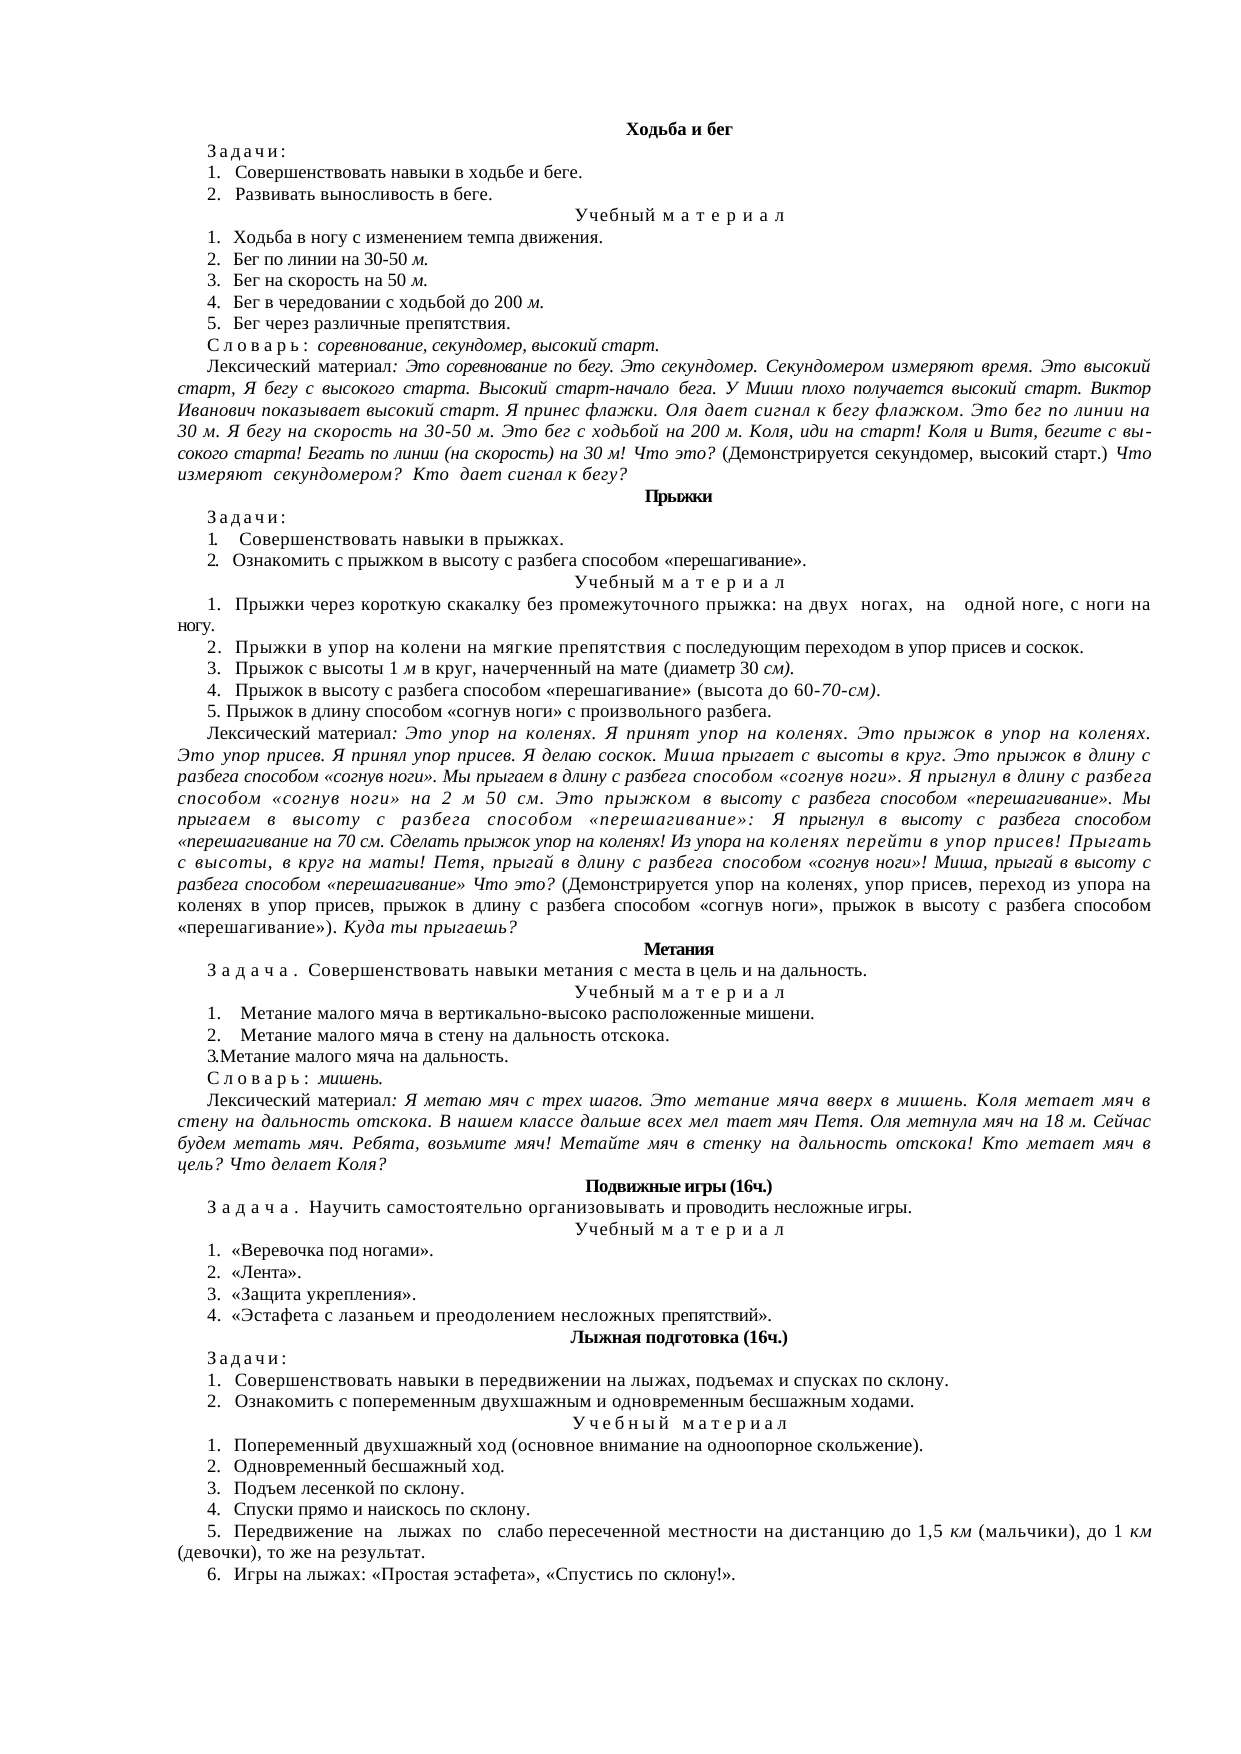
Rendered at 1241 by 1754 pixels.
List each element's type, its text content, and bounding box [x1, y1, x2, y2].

list Подъем лесенкой по склону. [177, 1477, 1152, 1498]
text 5. Прыжок в длину способом «согнув ноги» с произвольного разбега. [177, 700, 1152, 722]
list Спуски прямо и наискось по склону. [177, 1498, 1152, 1520]
text Учебный материал [177, 1412, 1152, 1433]
list Ознакомить с попеременным двухшажным и одновременным бесшажным ходами. [177, 1390, 1152, 1412]
text Подвижные игры (16ч.) [177, 1175, 1152, 1196]
text Словарь: соревнование, секундомер, высокий старт. [177, 334, 1152, 355]
text Лыжная подготовка (16ч.) [177, 1326, 1152, 1347]
list Ходьба в ногу с изменением темпа движения. [177, 226, 1152, 247]
list «Защита укрепления». [177, 1282, 1152, 1304]
text 1. Совершенствовать навыки в прыжках. [177, 528, 1152, 549]
text Задачи: [177, 1347, 1152, 1369]
list Прыжки через короткую скакалку без промежуточного прыжка: на двух ногах, на одной ноге, с ноги на ногу. [177, 592, 1152, 636]
text Лексический материал: Это упор на коленях. Я принят упор на коленях. Это прыжок в упор на коленях. Это упор присев. Я принял упор присев. Я делаю соскок. Миша прыгает с высоты в круг. Это прыжок в длину с разбега способом «согнув ноги». Мы прыгаем в длину с разбега способом «согнув ноги». Я прыгнул в длину с разбега способом «согнув ноги» на 2 м 50 см. Это прыжком в высоту с разбега способом «перешагивание». Мы прыгаем в высоту с разбега способом «перешагивание»: Я прыгнул в высоту с разбега способом «перешагивание на 70 см. Сделать прыжок упор на коленях! Из упора на коленях перейти в упор присев! Прыгать с высоты, в круг на маты! Петя, прыгай в длину с разбега cnocoбом «согнув ноги»! Миша, прыгай в высоту с разбега способом «перешагивание» Что это? (Демонстрируется упор на коленях, упор присев, переход из упора на коленях в упор присев, прыжок в длину с разбега способом «согнув ноги», прыжок в высоту с разбега способом «перешагивание»). Куда ты прыгаешь? [177, 722, 1152, 937]
list Развивать выносливость в беге. [177, 183, 1152, 204]
text Метания [177, 937, 1152, 959]
list Метание малого мяча в вертикально-высоко расположенные мишени. [177, 1002, 1152, 1024]
text Учебный материал [177, 571, 1152, 592]
list Передвижение на лыжах по слабо пересеченной местности на дистанцию до 1,5 км (мальчики), до 1 км (девочки), то же на результат. [177, 1520, 1152, 1563]
text 2. Ознакомить с прыжком в высоту с разбега способом «перешагивание». [177, 549, 1152, 571]
text Учебный материал [177, 204, 1152, 226]
list Одновременный бесшажный ход. [177, 1455, 1152, 1477]
list Бег на скорость на 50 м. [177, 269, 1152, 291]
text 3.Метание малого мяча на дальность. [177, 1045, 1152, 1067]
text Лексический материал: Это соревнование по бегу. Это секундомер. Секундомером измеряют время. Это высокий старт, Я бегу с высокого старта. Высокий старт-начало бега. У Миши плохо получается высокий старт. Виктор Иванович показывает высокий старт. Я принес флажки. Оля дает сигнал к бегу флажком. Это бег по линии на 30 м. Я бегу на скорость на 30-50 м. Это бег с ходьбой на 200 м. Коля, иди на старт! Коля и Витя, бегите с высокого старта! Бегать по линии (на скорость) на 30 м! Что это? (Демонстрируется секундомер, высокий старт.) Что измеряют секундомером? Кто дает сигнал к бегу? [177, 355, 1152, 485]
list Бег в чередовании с ходьбой до 200 м. [177, 291, 1152, 312]
text Учебный материал [177, 1218, 1152, 1239]
list Бег по линии на 30-50 м. [177, 247, 1152, 269]
list «Эстафета с лазаньем и преодолением несложных препятствий». [177, 1304, 1152, 1326]
text Задачи: [177, 140, 1152, 161]
list «Веревочка под ногами». [177, 1239, 1152, 1261]
text Прыжки [177, 485, 1152, 506]
list Прыжок в высоту с разбега способом «перешагивание» (высота до 60-70-см). [177, 679, 1152, 700]
text Задачи: [177, 506, 1152, 528]
list Метание малого мяча в стену на дальность отскока. [177, 1024, 1152, 1045]
list Прыжки в упор на колени на мягкие препятствия с последующим переходом в упор присев и соскок. [177, 636, 1152, 657]
text Задача. Научить самостоятельно организовывать и проводить несложные игры. [177, 1196, 1152, 1218]
list Совершенствовать навыки в ходьбе и беге. [177, 161, 1152, 183]
text Лексический материал: Я метаю мяч с трех шагов. Это метание мяча вверх в мишень. Коля метает мяч в стену на дальность отскока. В нашем классе дальше всех мел тает мяч Петя. Оля метнула мяч на 18 м. Сейчас будем метать мяч. Ребята, возьмите мяч! Метайте мяч в стенку на дальность отскока! Кто метает мяч в цель? Что делает Коля? [177, 1088, 1152, 1175]
list Прыжок с высоты 1 м в круг, начерченный на мате (диаметр 30 см). [177, 657, 1152, 679]
text Словарь: мишень. [177, 1067, 1152, 1088]
list Совершенствовать навыки в передвижении на лыжах, подъемах и спусках по склону. [177, 1369, 1152, 1390]
list Игры на лыжах: «Простая эстафета», «Спустись по склону!». [177, 1563, 1152, 1584]
text Ходьба и бег [177, 118, 1152, 140]
text Учебный материал [177, 981, 1152, 1002]
list Бег через различные препятствия. [177, 312, 1152, 334]
list «Лента». [177, 1261, 1152, 1282]
list Попеременный двухшажный ход (основное внимание на одноопорное скольжение). [177, 1433, 1152, 1455]
text Задача. Совершенствовать навыки метания с места в цель и на дальность. [177, 959, 1152, 981]
